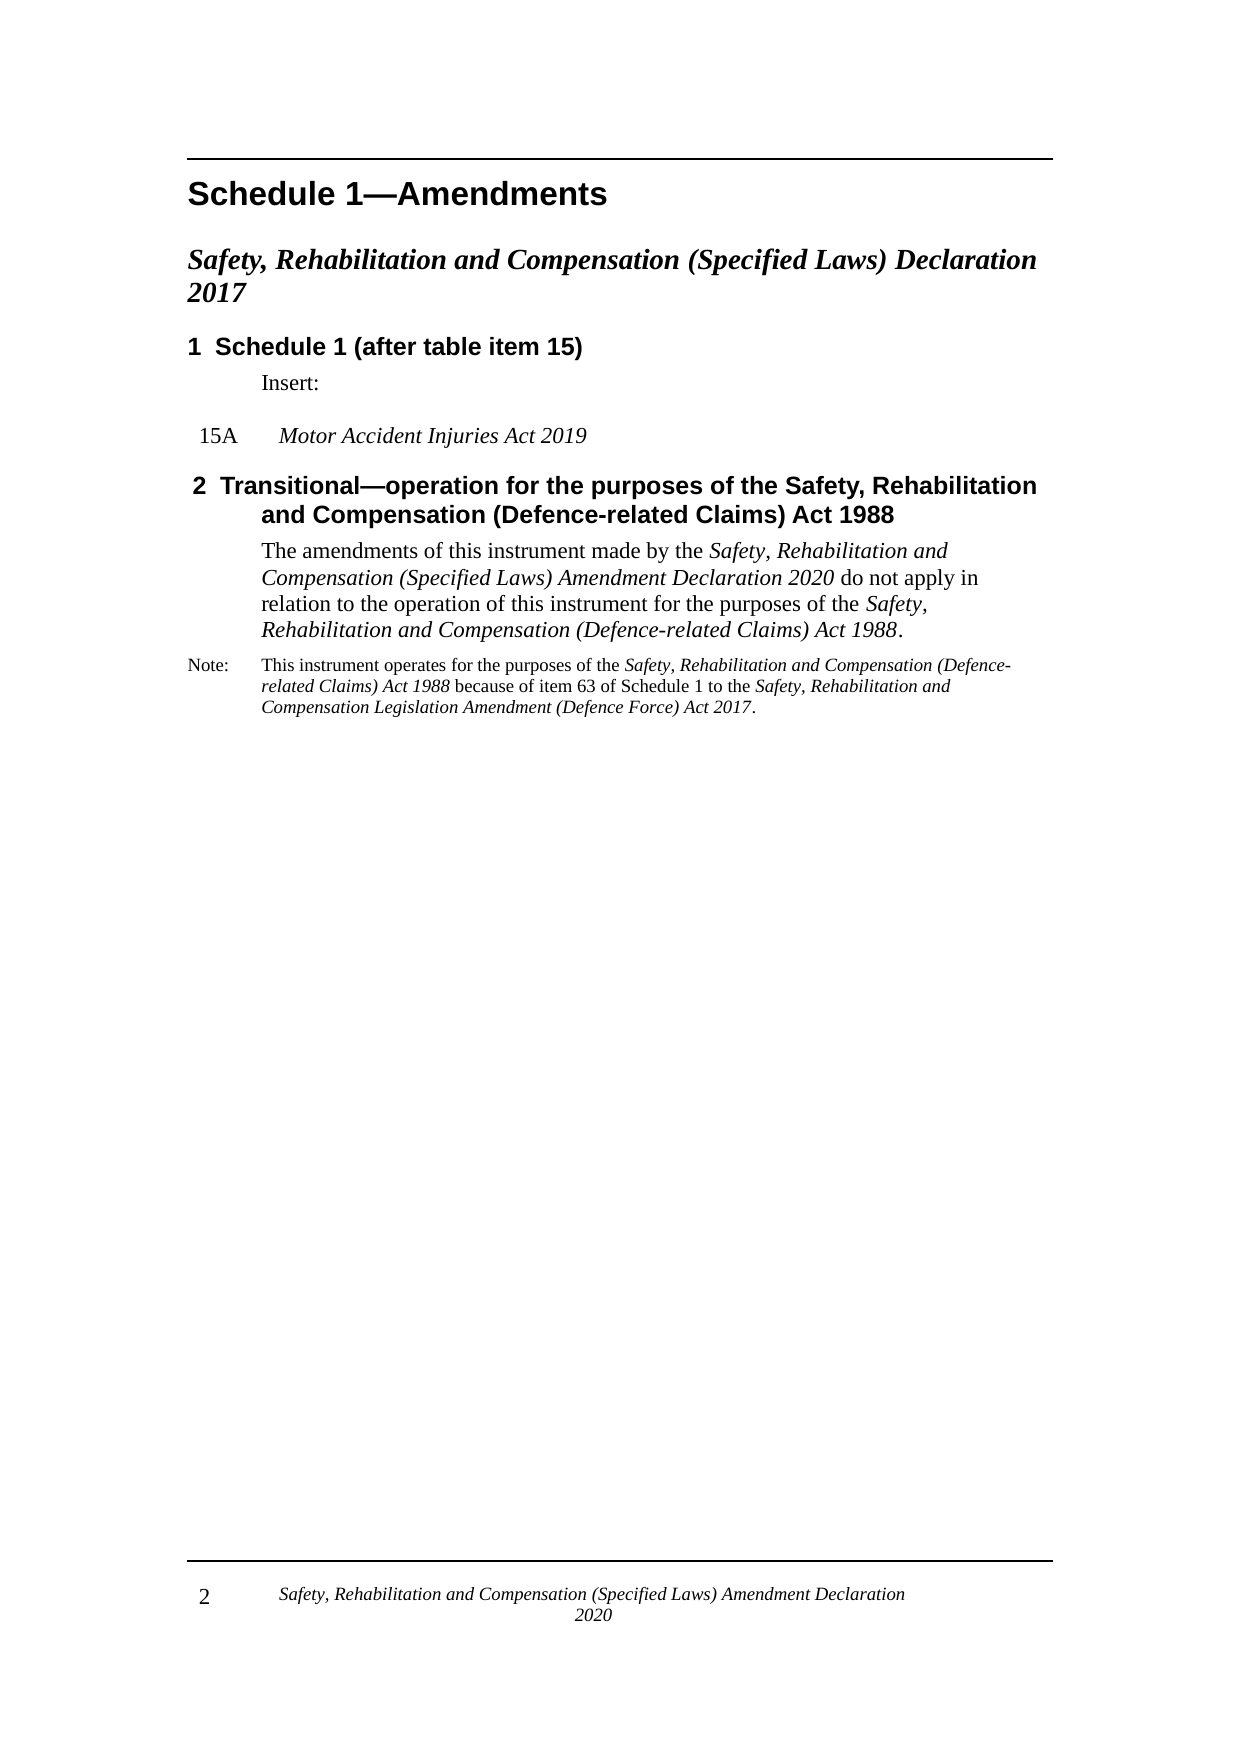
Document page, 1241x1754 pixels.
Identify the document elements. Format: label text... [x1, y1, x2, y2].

text The amendments of this instrument made by the Safety, Rehabilitation and Compensation (Specified Laws) Amendment Declaration 2020 do not apply in relation to the operation of this instrument for the purposes of the Safety, Rehabilitation and Compensation (Defence-related Claims) Act 1988. [261, 537, 1053, 643]
table_header Motor Accident Injuries Act 2019 [268, 422, 1053, 448]
text Safety, Rehabilitation and Compensation (Specified Laws) Declaration 2017 [187, 242, 1053, 309]
text 1 Schedule 1 (after table item 15) [187, 332, 1053, 361]
table_header 15A [187, 422, 267, 448]
text Insert: [261, 369, 1053, 422]
text Schedule 1—Amendments [187, 174, 1053, 213]
text Note: This instrument operates for the purposes of the Safety, Rehabilitation and Compensation (Defence-related Claims) Act 1988 because of item 63 of Schedule 1 to the Safety, Rehabilitation and Compensation Legislation Amendment (Defence Force) Act 2017. [187, 655, 1053, 717]
text 2 Transitional—operation for the purposes of the Safety, Rehabilitation and Compensation (Defence-related Claims) Act 1988 [187, 471, 1053, 529]
